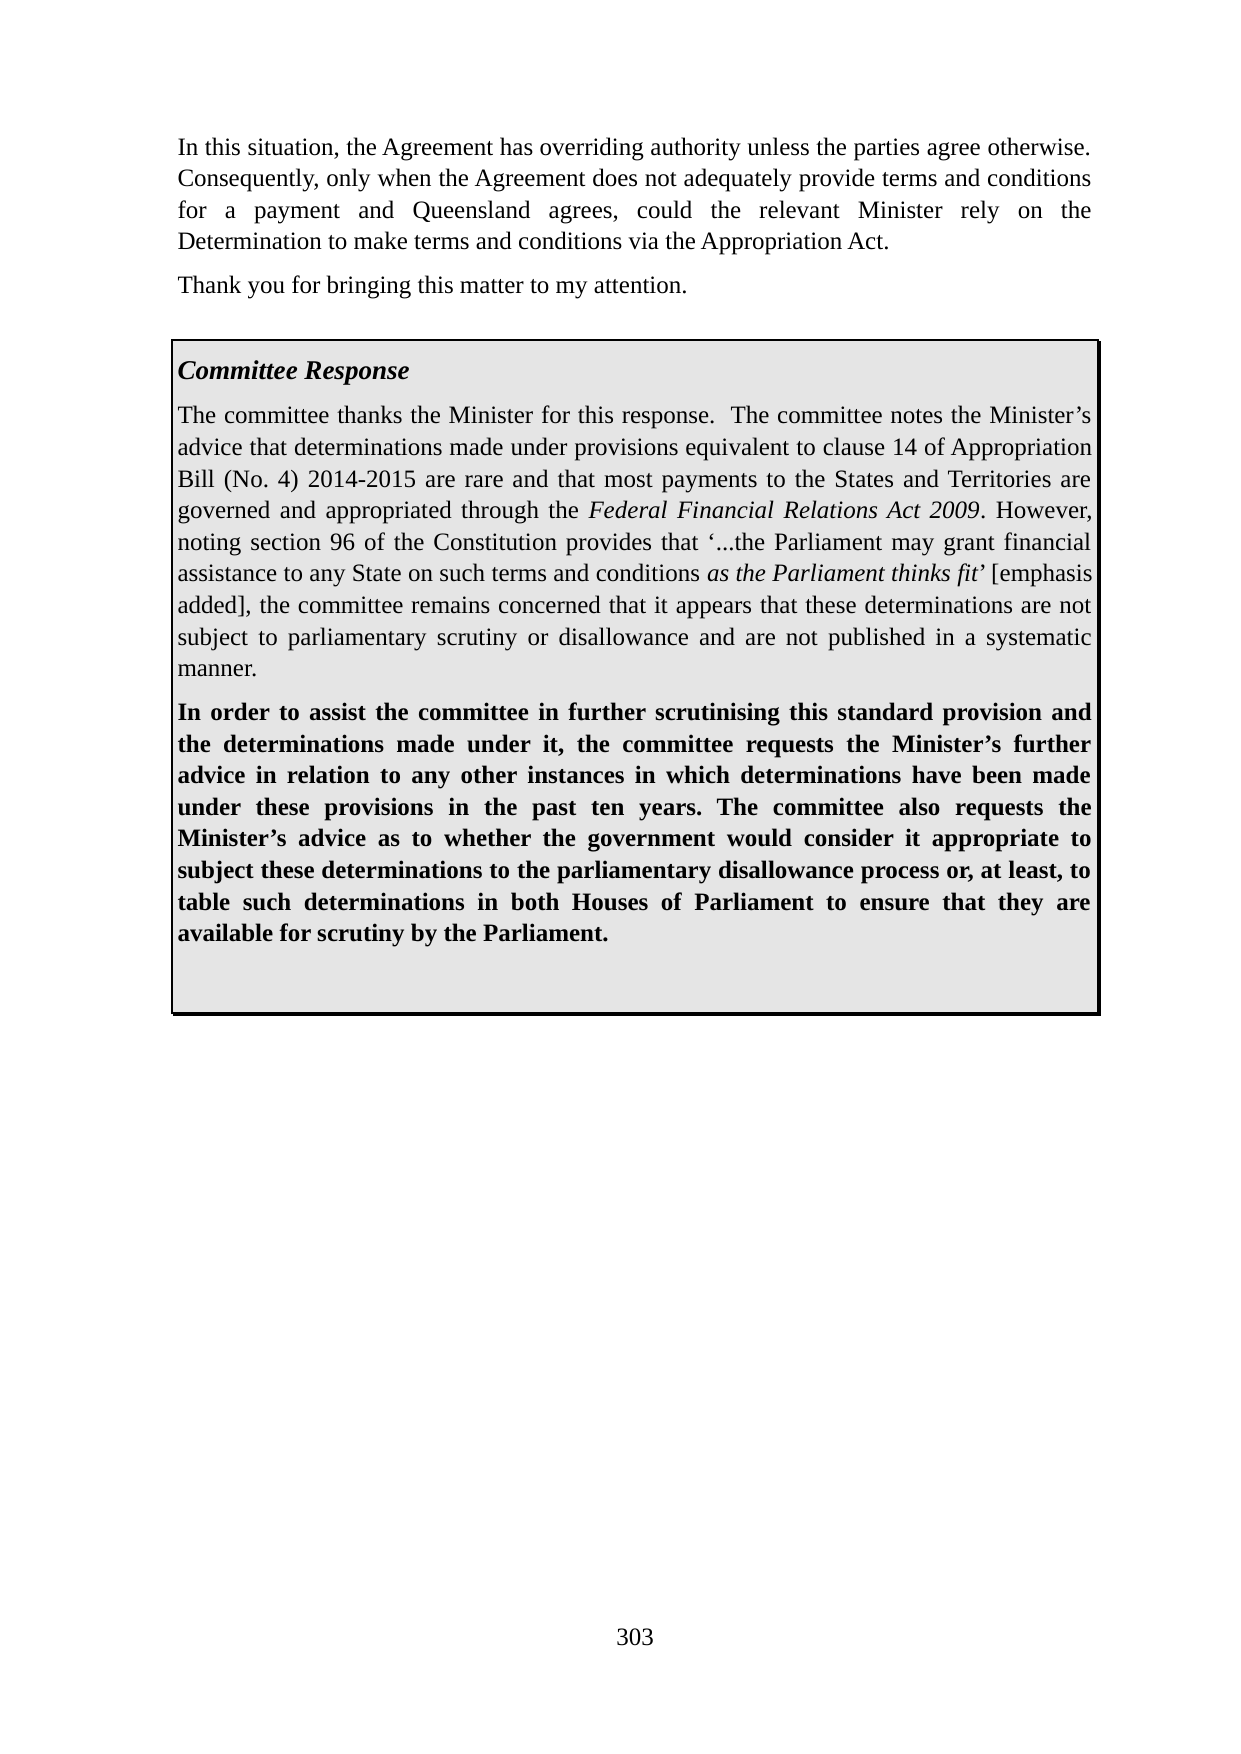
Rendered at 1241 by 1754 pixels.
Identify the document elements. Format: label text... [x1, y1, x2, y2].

text In order to assist the committee in further scrutinising this standard provision and the determinations made under it, the committee requests the Minister’s further advice in relation to any other instances in which determinations have been made under these provisions in the past ten years. The committee also requests the Minister’s advice as to whether the government would consider it appropriate to subject these determinations to the parliamentary disallowance process or, at least, to table such determinations in both Houses of Parliament to ensure that they are available for scrutiny by the Parliament. [173, 683, 1097, 947]
text The committee thanks the Minister for this response. The committee notes the Minister’s advice that determinations made under provisions equivalent to clause 14 of Appropriation Bill (No. 4) 2014-2015 are rare and that most payments to the States and Territories are governed and appropriated through the Federal Financial Relations Act 2009. However, noting section 96 of the Constitution provides that ‘...the Parliament may grant financial assistance to any State on such terms and conditions as the Parliament thinks fit’ [emphasis added], the committee remains concerned that it appears that these determinations are not subject to parliamentary scrutiny or disallowance and are not published in a systematic manner. [173, 386, 1097, 682]
text Committee Response [173, 341, 1097, 385]
text Thank you for bringing this matter to my attention. [177, 270, 1092, 299]
text In this situation, the Agreement has overriding authority unless the parties agree otherwise. Consequently, only when the Agreement does not adequately provide terms and conditions for a payment and Queensland agrees, could the relevant Minister rely on the Determination to make terms and conditions via the Appropriation Act. [177, 132, 1092, 255]
